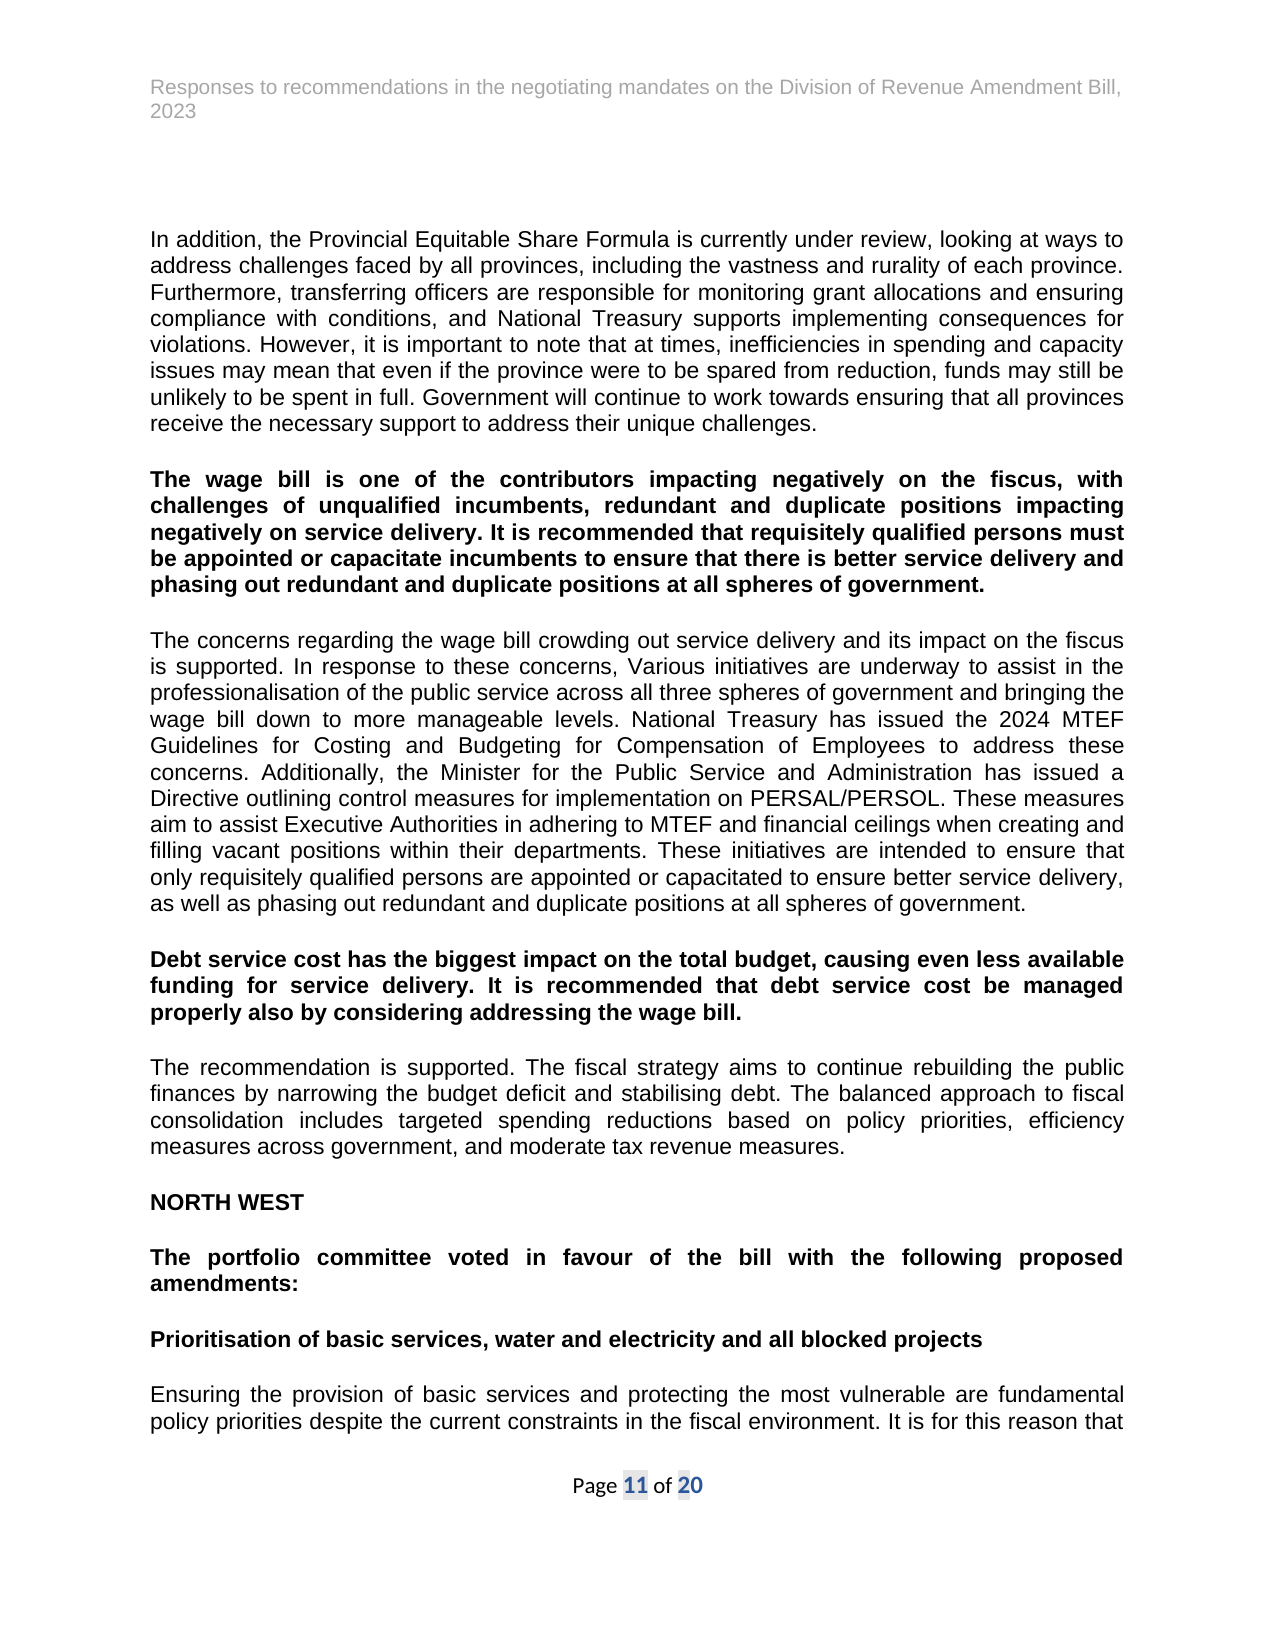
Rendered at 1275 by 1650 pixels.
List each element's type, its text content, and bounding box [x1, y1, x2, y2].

text Prioritisation of basic services, water and electricity and all blocked projects [150, 1326, 1125, 1352]
text NORTH WEST [150, 1188, 1125, 1215]
text Debt service cost has the biggest impact on the total budget, causing even less available funding for service delivery. It is recommended that debt service cost be managed properly also by considering addressing the wage bill. [150, 946, 1125, 1025]
text The portfolio committee voted in favour of the bill with the following proposed amendments: [150, 1244, 1125, 1297]
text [150, 1381, 1125, 1434]
text The concerns regarding the wage bill crowding out service delivery and its impact on the fiscus is supported. In response to these concerns, Various initiatives are underway to assist in the professionalisation of the public service across all three spheres of government and bringing the wage bill down to more manageable levels. National Treasury has issued the 2024 MTEF Guidelines for Costing and Budgeting for Compensation of Employees to address these concerns. Additionally, the Minister for the Public Service and Administration has issued a Directive outlining control measures for implementation on PERSAL/PERSOL. These measures aim to assist Executive Authorities in adhering to MTEF and financial ceilings when creating and filling vacant positions within their departments. These initiatives are intended to ensure that only requisitely qualified persons are appointed or capacitated to ensure better service delivery, as well as phasing out redundant and duplicate positions at all spheres of government. [150, 627, 1125, 917]
text In addition, the Provincial Equitable Share Formula is currently under review, looking at ways to address challenges faced by all provinces, including the vastness and rurality of each province. Furthermore, transferring officers are responsible for monitoring grant allocations and ensuring compliance with conditions, and National Treasury supports implementing consequences for violations. However, it is important to note that at times, inefficiencies in spending and capacity issues may mean that even if the province were to be spared from reduction, funds may still be unlikely to be spent in full. Government will continue to work towards ensuring that all provinces receive the necessary support to address their unique challenges. [150, 226, 1125, 437]
text The wage bill is one of the contributors impacting negatively on the fiscus, with challenges of unqualified incumbents, redundant and duplicate positions impacting negatively on service delivery. It is recommended that requisitely qualified persons must be appointed or capacitate incumbents to ensure that there is better service delivery and phasing out redundant and duplicate positions at all spheres of government. [150, 466, 1125, 597]
text The recommendation is supported. The fiscal strategy aims to continue rebuilding the public finances by narrowing the budget deficit and stabilising debt. The balanced approach to fiscal consolidation includes targeted spending reductions based on policy priorities, efficiency measures across government, and moderate tax revenue measures. [150, 1054, 1125, 1159]
